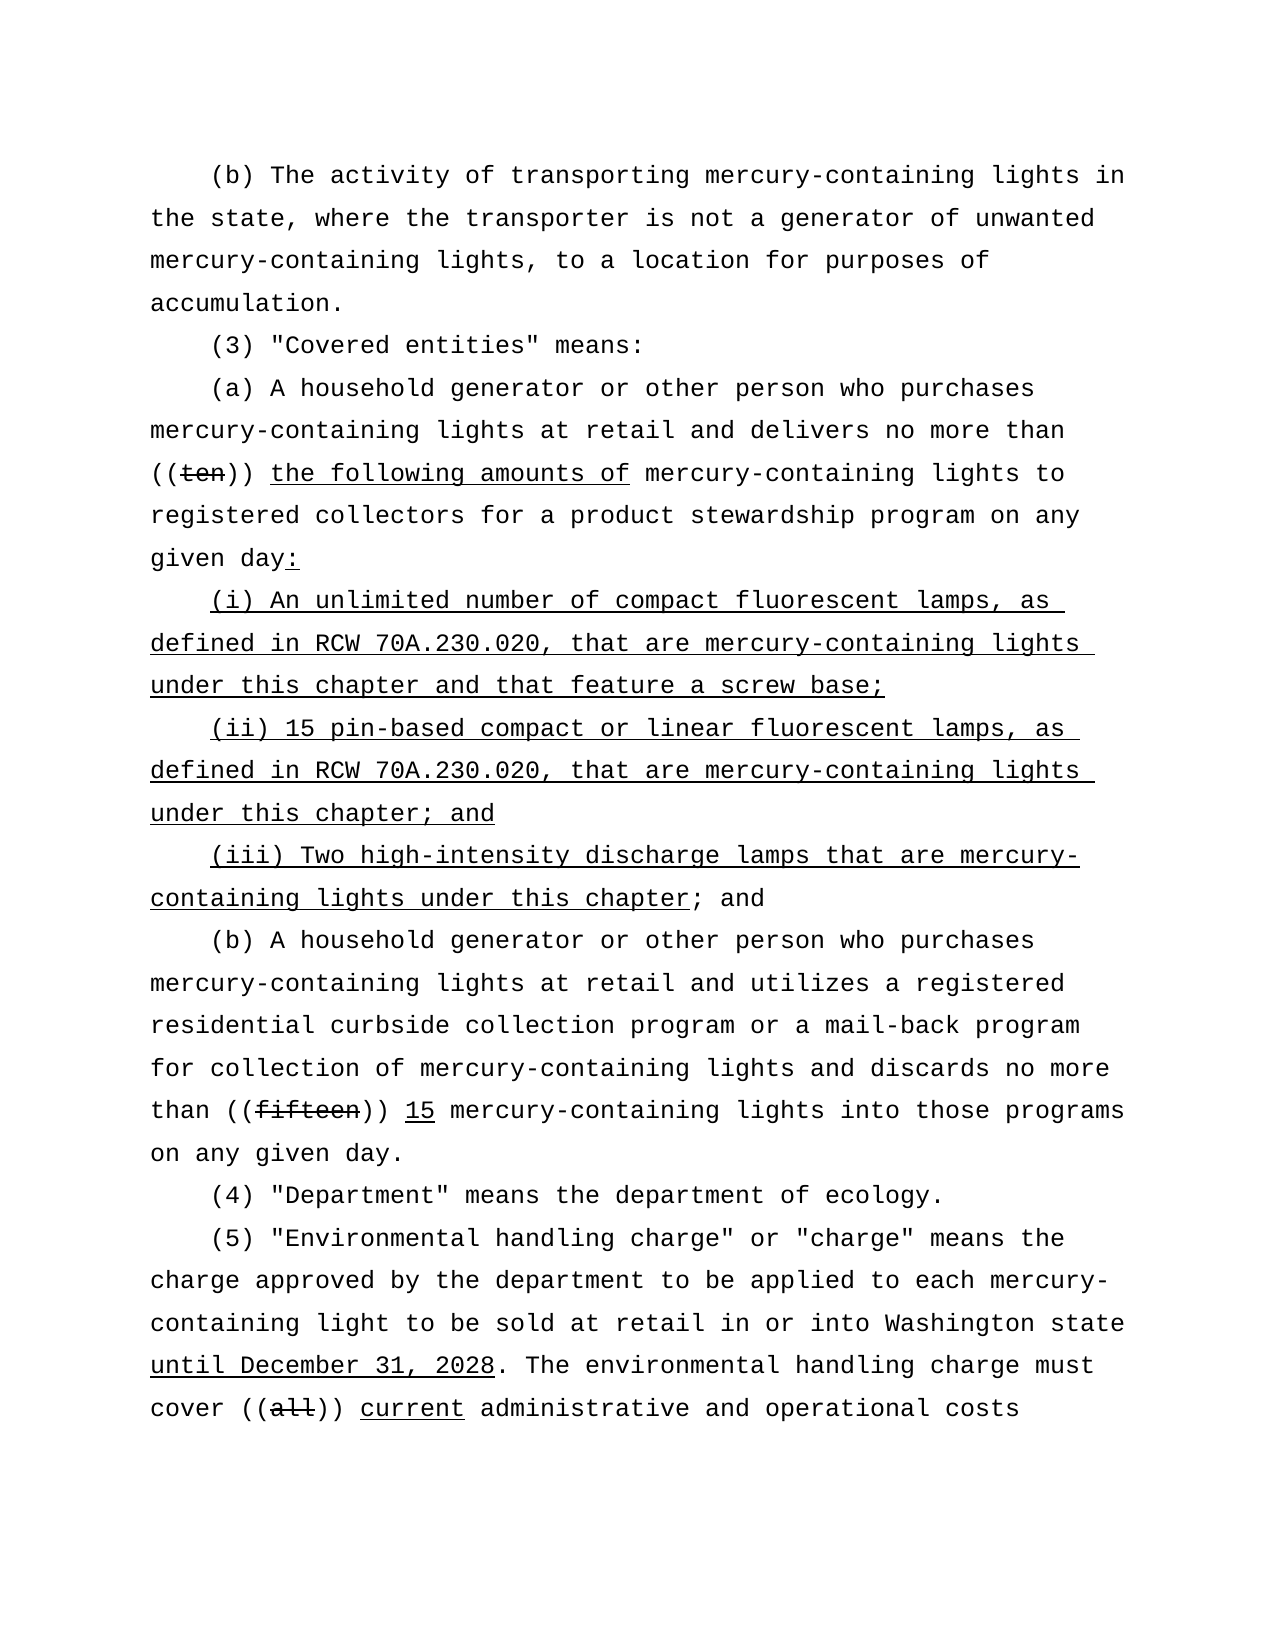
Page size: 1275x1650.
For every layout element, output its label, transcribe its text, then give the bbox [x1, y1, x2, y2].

text (b) The activity of transporting mercury-containing lights in the state, where the transporter is not a generator of unwanted mercury-containing lights, to a location for purposes of accumulation. [150, 150, 1125, 320]
text (a) A household generator or other person who purchases mercury-containing lights at retail and delivers no more than ((ten)) the following amounts of mercury-containing lights to registered collectors for a product stewardship program on any given day: [150, 362, 1125, 575]
text (iii) Two high-intensity discharge lamps that are mercury-containing lights under this chapter; and [150, 830, 1125, 915]
text (i) An unlimited number of compact fluorescent lamps, as defined in RCW 70A.230.020, that are mercury-containing lights under this chapter and that feature a screw base; [150, 575, 1125, 702]
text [150, 1212, 1125, 1425]
text (4) "Department" means the department of ecology. [150, 1170, 1125, 1212]
text (3) "Covered entities" means: [150, 320, 1125, 362]
text (ii) 15 pin-based compact or linear fluorescent lamps, as defined in RCW 70A.230.020, that are mercury-containing lights under this chapter; and [150, 702, 1125, 830]
text (b) A household generator or other person who purchases mercury-containing lights at retail and utilizes a registered residential curbside collection program or a mail-back program for collection of mercury-containing lights and discards no more than ((fifteen)) 15 mercury-containing lights into those programs on any given day. [150, 915, 1125, 1170]
